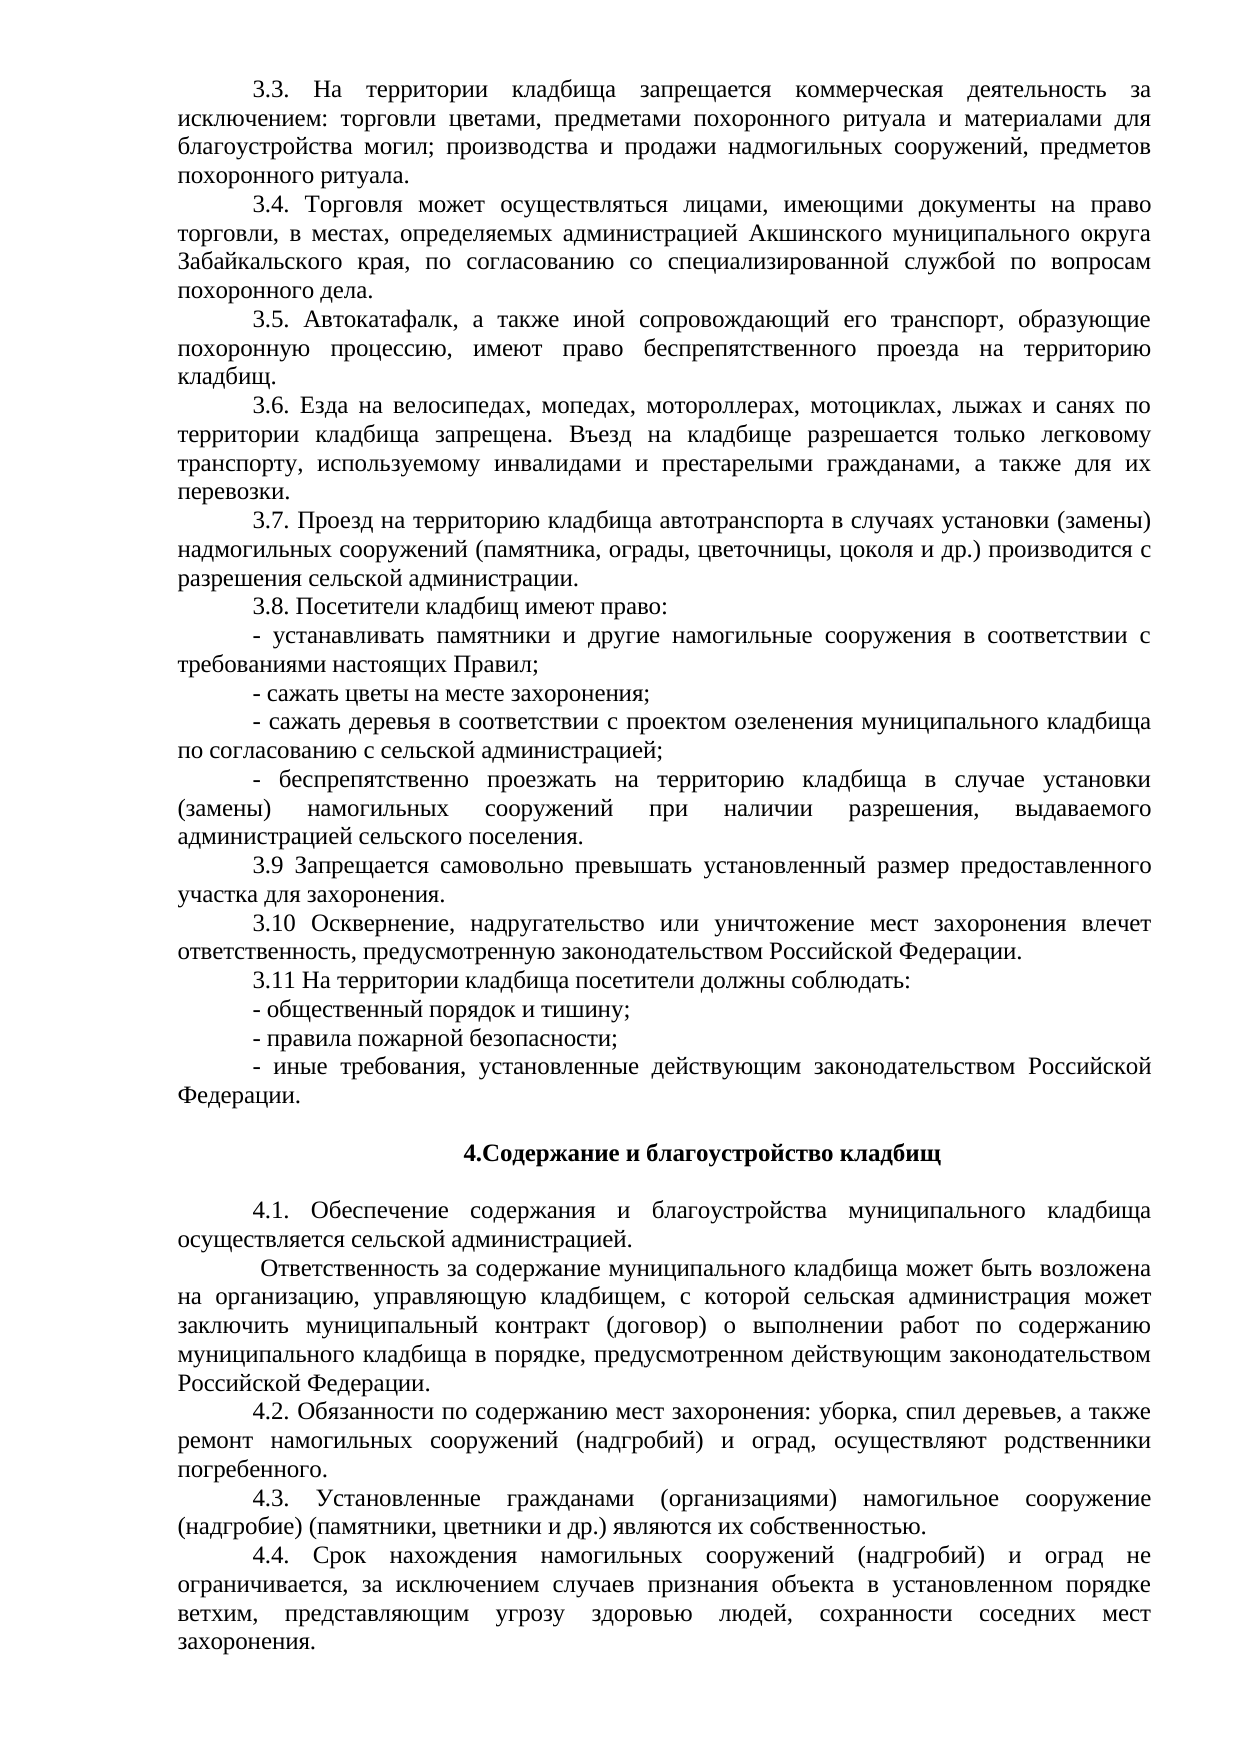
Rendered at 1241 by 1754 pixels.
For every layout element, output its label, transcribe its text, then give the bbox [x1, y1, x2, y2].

text 3.7. Проезд на территорию кладбища автотранспорта в случаях установки (замены) надмогильных сооружений (памятника, ограды, цветочницы, цоколя и др.) производится с разрешения сельской администрации. [177, 505, 1152, 591]
text 4.Содержание и благоустройство кладбищ [177, 1138, 1152, 1166]
text 4.3. Установленные гражданами (организациями) намогильное сооружение (надгробие) (памятники, цветники и др.) являются их собственностью. [177, 1483, 1152, 1540]
text - общественный порядок и тишину; [177, 994, 1152, 1023]
text - иные требования, установленные действующим законодательством Российской Федерации. [177, 1051, 1152, 1109]
text 3.9 Запрещается самовольно превышать установленный размер предоставленного участка для захоронения. [177, 850, 1152, 908]
text - беспрепятственно проезжать на территорию кладбища в случае установки (замены) намогильных сооружений при наличии разрешения, выдаваемого администрацией сельского поселения. [177, 764, 1152, 850]
text 4.4. Срок нахождения намогильных сооружений (надгробий) и оград не ограничивается, за исключением случаев признания объекта в установленном порядке ветхим, представляющим угрозу здоровью людей, сохранности соседних мест захоронения. [177, 1540, 1152, 1655]
text 3.4. Торговля может осуществляться лицами, имеющими документы на право торговли, в местах, определяемых администрацией Акшинского муниципального округа Забайкальского края, по согласованию со специализированной службой по вопросам похоронного дела. [177, 189, 1152, 304]
text - правила пожарной безопасности; [177, 1023, 1152, 1051]
text 3.11 На территории кладбища посетители должны соблюдать: [177, 965, 1152, 994]
text 4.2. Обязанности по содержанию мест захоронения: уборка, спил деревьев, а также ремонт намогильных сооружений (надгробий) и оград, осуществляют родственники погребенного. [177, 1396, 1152, 1483]
text 3.10 Осквернение, надругательство или уничтожение мест захоронения влечет ответственность, предусмотренную законодательством Российской Федерации. [177, 908, 1152, 965]
text - устанавливать памятники и другие намогильные сооружения в соответствии с требованиями настоящих Правил; [177, 620, 1152, 678]
text 4.1. Обеспечение содержания и благоустройства муниципального кладбища осуществляется сельской администрацией. [177, 1195, 1152, 1253]
text 3.6. Езда на велосипедах, мопедах, мотороллерах, мотоциклах, лыжах и санях по территории кладбища запрещена. Въезд на кладбище разрешается только легковому транспорту, используемому инвалидами и престарелыми гражданами, а также для их перевозки. [177, 390, 1152, 505]
text 3.8. Посетители кладбищ имеют право: [177, 591, 1152, 620]
text - сажать цветы на месте захоронения; [177, 678, 1152, 706]
text 3.3. На территории кладбища запрещается коммерческая деятельность за исключением: торговли цветами, предметами похоронного ритуала и материалами для благоустройства могил; производства и продажи надмогильных сооружений, предметов похоронного ритуала. [177, 74, 1152, 189]
text 3.5. Автокатафалк, а также иной сопровождающий его транспорт, образующие похоронную процессию, имеют право беспрепятственного проезда на территорию кладбищ. [177, 304, 1152, 390]
text - сажать деревья в соответствии с проектом озеленения муниципального кладбища по согласованию с сельской администрацией; [177, 706, 1152, 764]
text Ответственность за содержание муниципального кладбища может быть возложена на организацию, управляющую кладбищем, с которой сельская администрация может заключить муниципальный контракт (договор) о выполнении работ по содержанию муниципального кладбища в порядке, предусмотренном действующим законодательством Российской Федерации. [177, 1253, 1152, 1396]
